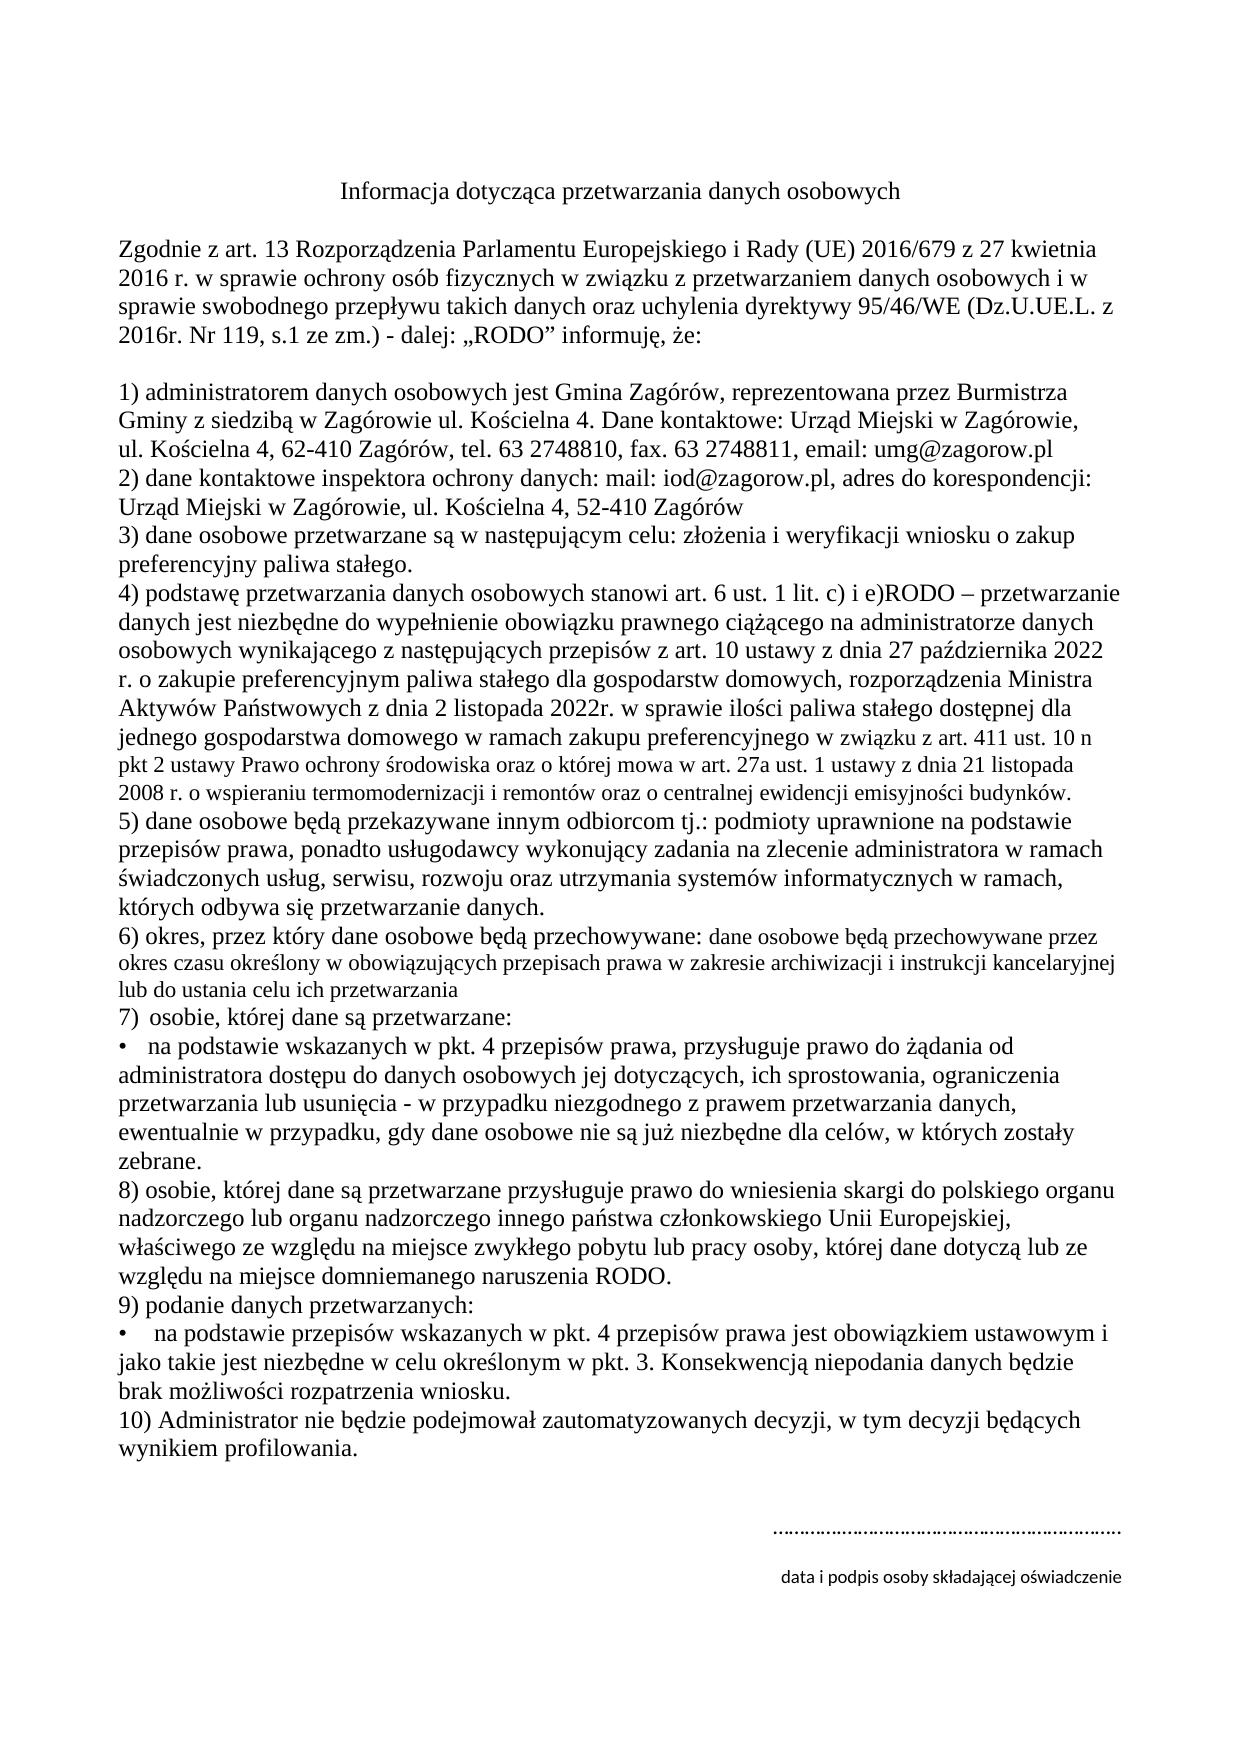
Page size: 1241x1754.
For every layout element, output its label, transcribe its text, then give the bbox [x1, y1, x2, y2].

text 1) administratorem danych osobowych jest Gmina Zagórów, reprezentowana przez Burmistrza Gminy z siedzibą w Zagórowie ul. Kościelna 4. Dane kontaktowe: Urząd Miejski w Zagórowie, [118, 377, 1122, 434]
text 8) osobie, której dane są przetwarzane przysługuje prawo do wniesienia skargi do polskiego organu nadzorczego lub organu nadzorczego innego państwa członkowskiego Unii Europejskiej, właściwego ze względu na miejsce zwykłego pobytu lub pracy osoby, której dane dotyczą lub ze względu na miejsce domniemanego naruszenia RODO. [118, 1175, 1122, 1290]
text 5) dane osobowe będą przekazywane innym odbiorcom tj.: podmioty uprawnione na podstawie przepisów prawa, ponadto usługodawcy wykonujący zadania na zlecenie administratora w ramach świadczonych usług, serwisu, rozwoju oraz utrzymania systemów informatycznych w ramach, których odbywa się przetwarzanie danych. [118, 806, 1122, 921]
text ul. Kościelna 4, 62-410 Zagórów, tel. 63 2748810, fax. 63 2748811, email: umg@zagorow.pl [118, 434, 1122, 463]
text 4) podstawę przetwarzania danych osobowych stanowi art. 6 ust. 1 lit. c) i e)RODO – przetwarzanie danych jest niezbędne do wypełnienie obowiązku prawnego ciążącego na administratorze danych osobowych wynikającego z następujących przepisów z art. 10 ustawy z dnia 27 października 2022 r. o zakupie preferencyjnym paliwa stałego dla gospodarstw domowych, rozporządzenia Ministra Aktywów Państwowych z dnia 2 listopada 2022r. w sprawie ilości paliwa stałego dostępnej dla jednego gospodarstwa domowego w ramach zakupu preferencyjnego w związku z art. 411 ust. 10 n pkt 2 ustawy Prawo ochrony środowiska oraz o której mowa w art. 27a ust. 1 ustawy z dnia 21 listopada 2008 r. o wspieraniu termomodernizacji i remontów oraz o centralnej ewidencji emisyjności budynków. [118, 578, 1122, 806]
text 2) dane kontaktowe inspektora ochrony danych: mail: iod@zagorow.pl, adres do korespondencji: Urząd Miejski w Zagórowie, ul. Kościelna 4, 52-410 Zagórów [118, 463, 1122, 521]
text 6) okres, przez który dane osobowe będą przechowywane: dane osobowe będą przechowywane przez okres czasu określony w obowiązujących przepisach prawa w zakresie archiwizacji i instrukcji kancelaryjnej lub do ustania celu ich przetwarzania [118, 921, 1122, 1002]
text 7) osobie, której dane są przetwarzane: [118, 1002, 1122, 1031]
text Informacja dotycząca przetwarzania danych osobowych [118, 176, 1122, 205]
text Zgodnie z art. 13 Rozporządzenia Parlamentu Europejskiego i Rady (UE) 2016/679 z 27 kwietnia 2016 r. w sprawie ochrony osób fizycznych w związku z przetwarzaniem danych osobowych i w sprawie swobodnego przepływu takich danych oraz uchylenia dyrektywy 95/46/WE (Dz.U.UE.L. z 2016r. Nr 119, s.1 ze zm.) - dalej: „RODO” informuję, że: [118, 205, 1122, 377]
text 9) podanie danych przetwarzanych: [118, 1290, 1122, 1318]
text ………….…………………………………………….. [148, 1512, 1122, 1540]
text data i podpis osoby składającej oświadczenie [148, 1565, 1122, 1588]
text 3) dane osobowe przetwarzane są w następującym celu: złożenia i weryfikacji wniosku o zakup preferencyjny paliwa stałego. [118, 521, 1122, 578]
text • na podstawie wskazanych w pkt. 4 przepisów prawa, przysługuje prawo do żądania od administratora dostępu do danych osobowych jej dotyczących, ich sprostowania, ograniczenia przetwarzania lub usunięcia - w przypadku niezgodnego z prawem przetwarzania danych, ewentualnie w przypadku, gdy dane osobowe nie są już niezbędne dla celów, w których zostały zebrane. [118, 1031, 1122, 1175]
text • na podstawie przepisów wskazanych w pkt. 4 przepisów prawa jest obowiązkiem ustawowym i jako takie jest niezbędne w celu określonym w pkt. 3. Konsekwencją niepodania danych będzie brak możliwości rozpatrzenia wniosku. 10) Administrator nie będzie podejmował zautomatyzowanych decyzji, w tym decyzji będących wynikiem profilowania. [118, 1318, 1122, 1462]
